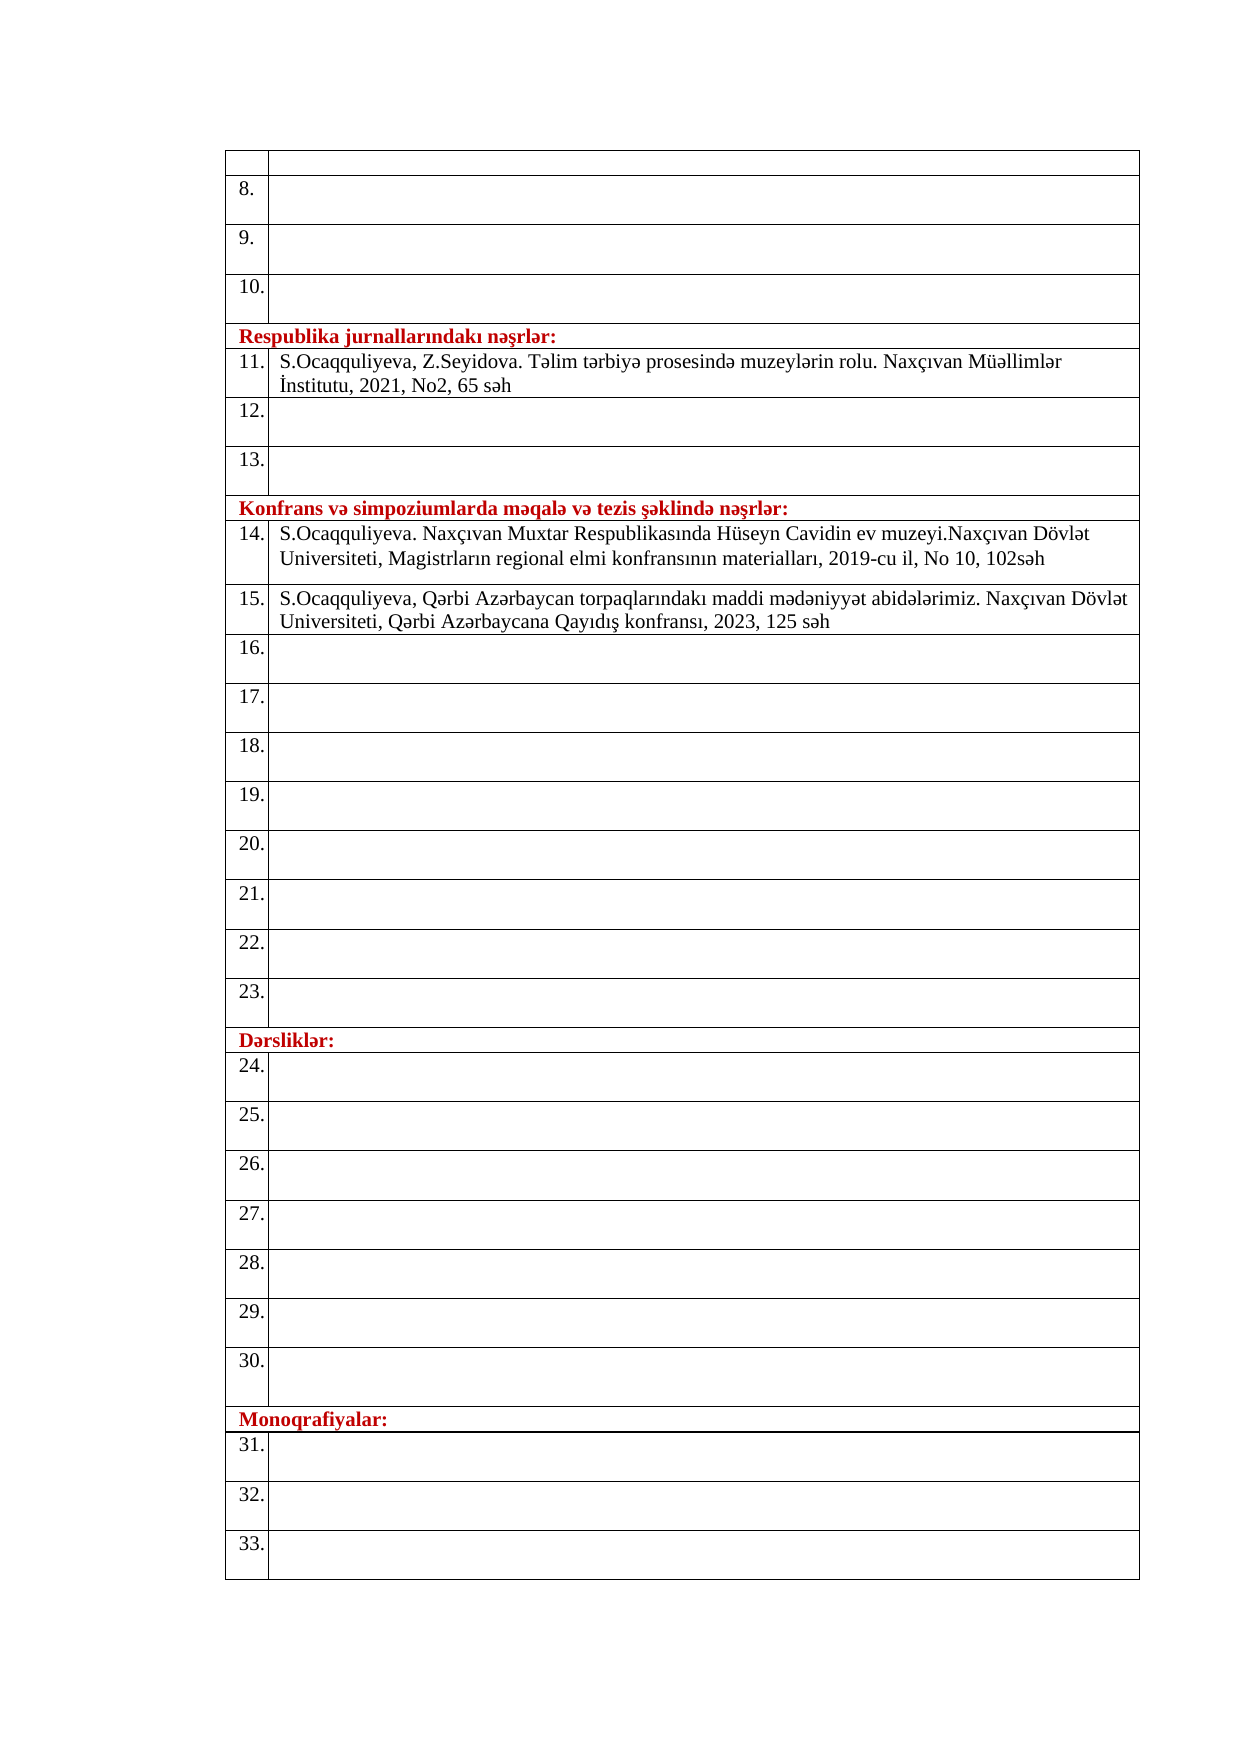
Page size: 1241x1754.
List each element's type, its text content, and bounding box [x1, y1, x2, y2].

table_cell [226, 1299, 268, 1347]
table_cell Dərsliklər: [226, 1028, 1139, 1052]
table_cell [269, 880, 1139, 928]
table_cell [226, 1102, 268, 1150]
table_cell [269, 1250, 1139, 1298]
table_cell [226, 1531, 268, 1579]
table_cell [226, 521, 268, 584]
table_cell [226, 349, 268, 397]
table_cell [226, 447, 268, 495]
table_cell [269, 225, 1139, 273]
table_cell [269, 1299, 1139, 1347]
table_cell [226, 1151, 268, 1199]
table_cell [226, 151, 268, 175]
table_cell [226, 684, 268, 732]
table_cell [269, 782, 1139, 830]
table_cell [269, 151, 1139, 175]
table_cell [226, 1348, 268, 1406]
table_cell [269, 733, 1139, 781]
table_cell [269, 1053, 1139, 1101]
table_cell [226, 1053, 268, 1101]
table_cell [269, 275, 1139, 323]
table_cell [226, 1433, 268, 1481]
table_cell [269, 1151, 1139, 1199]
table_cell [269, 1433, 1139, 1481]
table_cell [269, 831, 1139, 879]
table_cell [269, 1102, 1139, 1150]
table_cell [226, 979, 268, 1027]
table_cell [269, 1201, 1139, 1249]
table_cell [226, 275, 268, 323]
table_cell [226, 225, 268, 273]
table_cell [226, 1250, 268, 1298]
table_cell [269, 684, 1139, 732]
table_cell [269, 1531, 1139, 1579]
table_cell [226, 930, 268, 978]
table_cell [269, 1482, 1139, 1530]
table_cell Monoqrafiyalar: [226, 1407, 1139, 1431]
table_cell S.Ocaqquliyeva, Qərbi Azərbaycan torpaqlarındakı maddi mədəniyyət abidələrimiz. Naxçıvan Dövlət Universiteti, Qərbi Azərbaycana Qayıdış konfransı, 2023, 125 səh [269, 585, 1139, 633]
table_cell S.Ocaqquliyeva, Z.Seyidova. Təlim tərbiyə prosesində muzeylərin rolu. Naxçıvan Müəllimlər İnstitutu, 2021, No2, 65 səh [269, 349, 1139, 397]
table_cell [226, 1201, 268, 1249]
table_cell [226, 831, 268, 879]
table_cell [269, 176, 1139, 224]
table_cell [269, 930, 1139, 978]
table_cell [226, 733, 268, 781]
table_cell Respublika jurnallarındakı nəşrlər: [226, 324, 1139, 348]
table_cell [269, 1348, 1139, 1406]
table_cell S.Ocaqquliyeva. Naxçıvan Muxtar Respublikasında Hüseyn Cavidin ev muzeyi.Naxçıvan Dövlət Universiteti, Magistrların regional elmi konfransının materialları, 2019-cu il, No 10, 102səh [269, 521, 1139, 584]
table_cell [226, 176, 268, 224]
table_cell [269, 635, 1139, 683]
table_cell [269, 447, 1139, 495]
table_cell [226, 635, 268, 683]
table_cell [269, 979, 1139, 1027]
table_cell Konfrans və simpoziumlarda məqalə və tezis şəklində nəşrlər: [226, 496, 1139, 520]
table_cell [269, 398, 1139, 446]
table_cell [226, 398, 268, 446]
table_cell [226, 880, 268, 928]
table_cell [226, 782, 268, 830]
table_cell [226, 1482, 268, 1530]
table_cell [226, 585, 268, 633]
